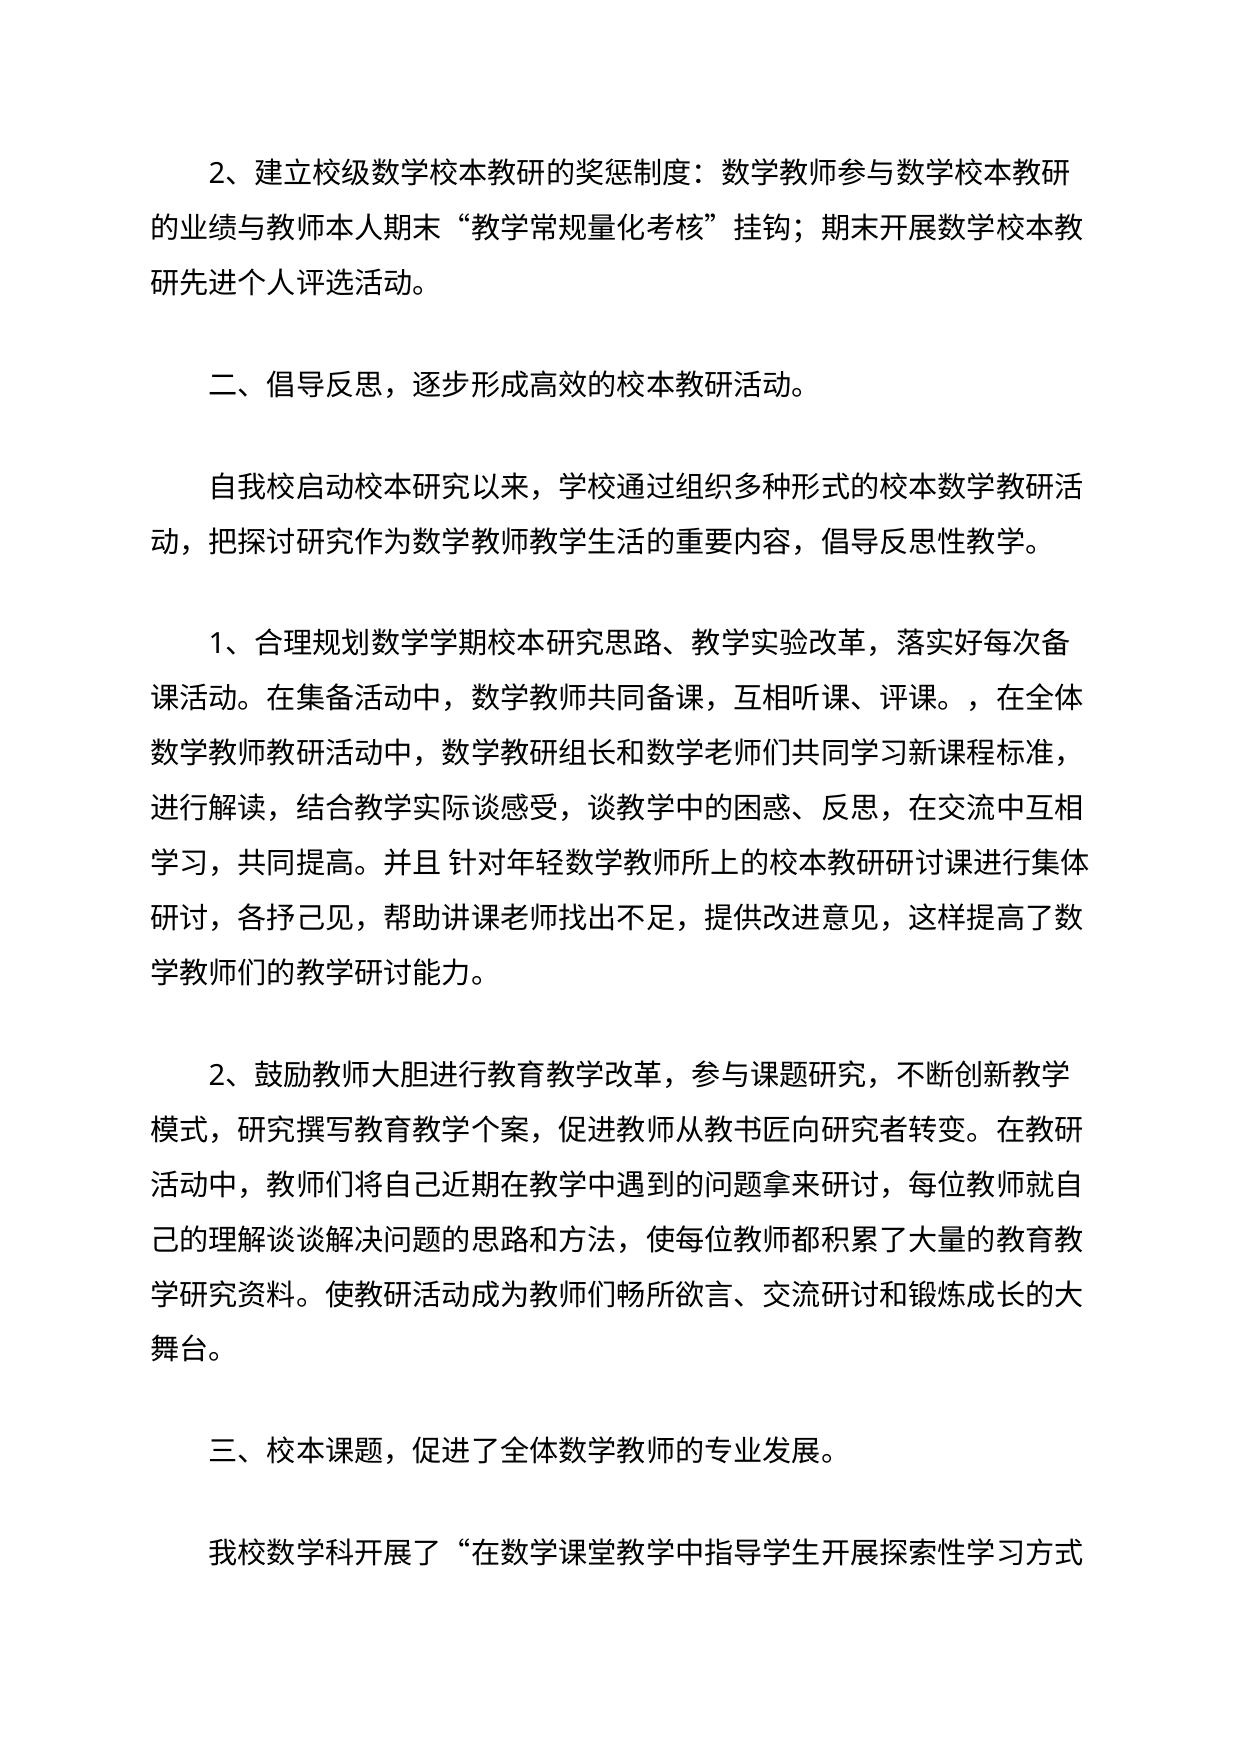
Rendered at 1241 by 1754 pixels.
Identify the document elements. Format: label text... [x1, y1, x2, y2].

text 2、建立校级数学校本教研的奖惩制度：数学教师参与数学校本教研的业绩与教师本人期末“教学常规量化考核”挂钩；期末开展数学校本教研先进个人评选活动。 [150, 150, 1090, 302]
text 三、校本课题，促进了全体数学教师的专业发展。 [150, 1428, 1090, 1470]
text 二、倡导反思，逐步形成高效的校本教研活动。 [150, 362, 1090, 404]
text 1、合理规划数学学期校本研究思路、教学实验改革，落实好每次备课活动。在集备活动中，数学教师共同备课，互相听课、评课。，在全体数学教师教研活动中，数学教研组长和数学老师们共同学习新课程标准，进行解读，结合教学实际谈感受，谈教学中的困惑、反思，在交流中互相学习，共同提高。并且 针对年轻数学教师所上的校本教研研讨课进行集体研讨，各抒己见，帮助讲课老师找出不足，提供改进意见，这样提高了数学教师们的教学研讨能力。 [150, 620, 1090, 992]
text 自我校启动校本研究以来，学校通过组织多种形式的校本数学教研活动，把探讨研究作为数学教师教学生活的重要内容，倡导反思性教学。 [150, 463, 1090, 561]
text 2、鼓励教师大胆进行教育教学改革，参与课题研究，不断创新教学模式，研究撰写教育教学个案，促进教师从教书匠向研究者转变。在教研活动中，教师们将自己近期在教学中遇到的问题拿来研讨，每位教师就自己的理解谈谈解决问题的思路和方法，使每位教师都积累了大量的教育教学研究资料。使教研活动成为教师们畅所欲言、交流研讨和锻炼成长的大舞台。 [150, 1051, 1090, 1368]
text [150, 1529, 1090, 1572]
